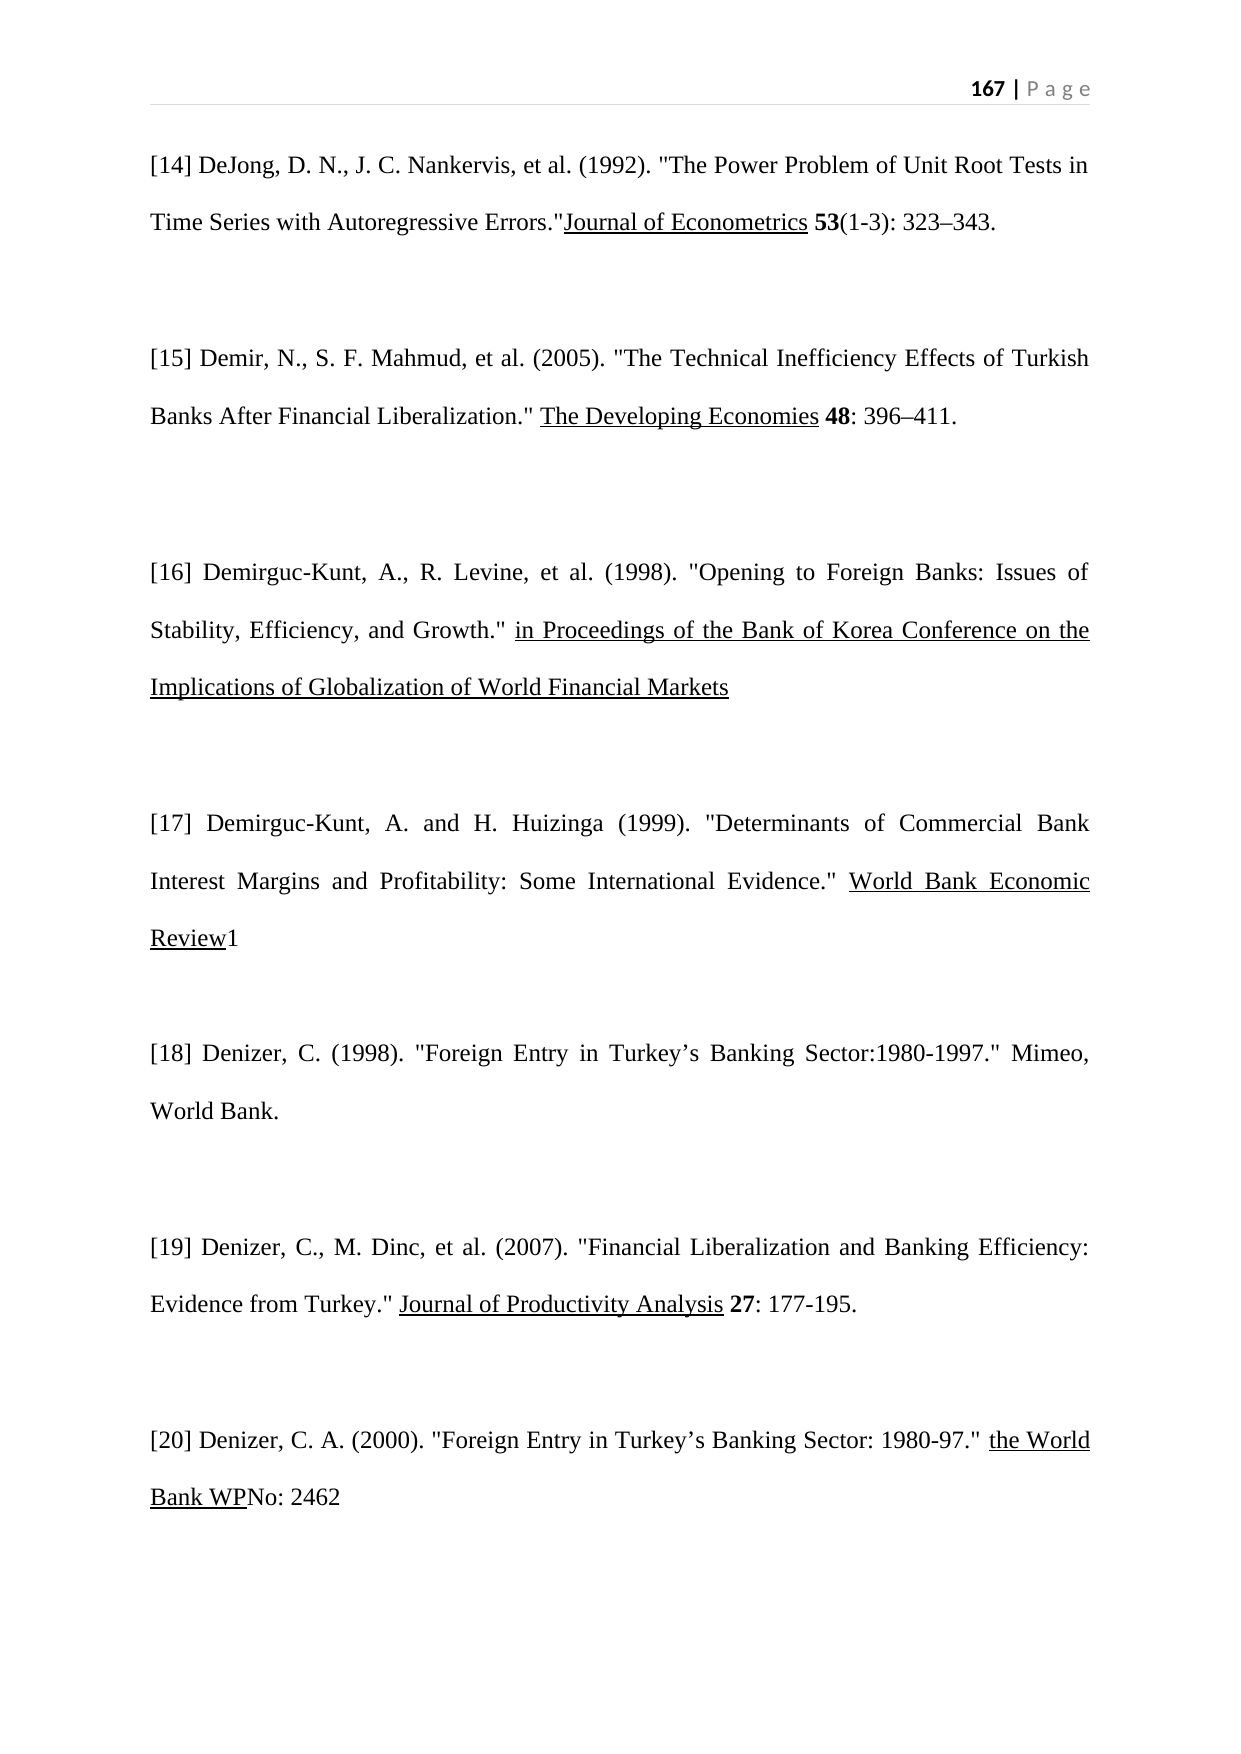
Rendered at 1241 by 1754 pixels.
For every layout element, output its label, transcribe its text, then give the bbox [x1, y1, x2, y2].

text [20] Denizer, C. A. (2000). "Foreign Entry in Turkey’s Banking Sector: 1980-97." the World Bank WPNo: 2462 [150, 1425, 1090, 1511]
text [16] Demirguc-Kunt, A., R. Levine, et al. (1998). "Opening to Foreign Banks: Issues of Stability, Efficiency, and Growth." in Proceedings of the Bank of Korea Conference on the Implications of Globalization of World Financial Markets [150, 557, 1090, 701]
text [14] DeJong, D. N., J. C. Nankervis, et al. (1992). "The Power Problem of Unit Root Tests in Time Series with Autoregressive Errors."Journal of Econometrics 53(1-3): 323–343. [150, 150, 1090, 236]
text [17] Demirguc-Kunt, A. and H. Huizinga (1999). "Determinants of Commercial Bank Interest Margins and Profitability: Some International Evidence." World Bank Economic Review1 [150, 808, 1090, 952]
text [15] Demir, N., S. F. Mahmud, et al. (2005). "The Technical Inefficiency Effects of Turkish Banks After Financial Liberalization." The Developing Economies 48: 396–411. [150, 343, 1090, 429]
text [18] Denizer, C. (1998). "Foreign Entry in Turkey’s Banking Sector:1980-1997." Mimeo, World Bank. [150, 1038, 1090, 1124]
text [19] Denizer, C., M. Dinc, et al. (2007). "Financial Liberalization and Banking Efficiency: Evidence from Turkey." Journal of Productivity Analysis 27: 177-195. [150, 1232, 1090, 1318]
